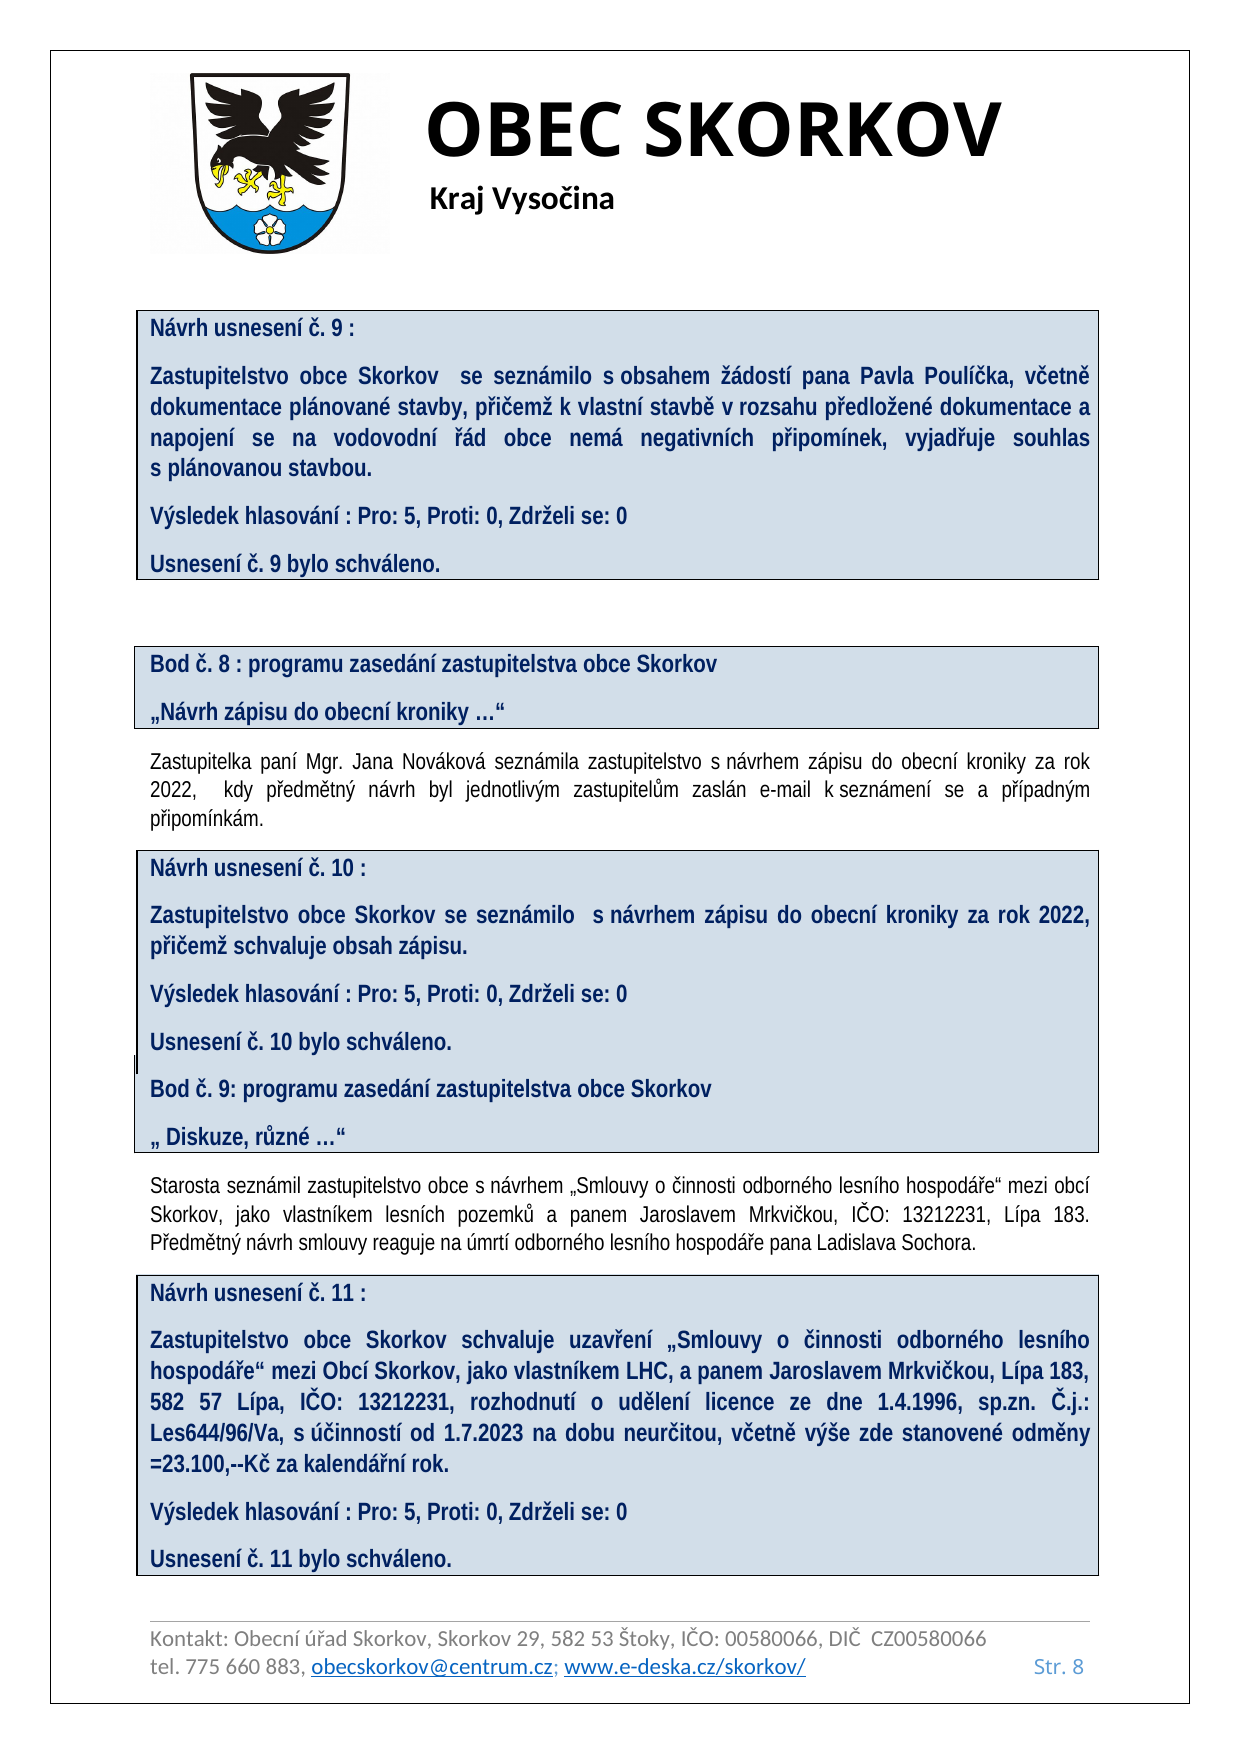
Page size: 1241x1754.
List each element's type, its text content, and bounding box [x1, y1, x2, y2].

text Bod č. 9: programu zasedání zastupitelstva obce Skorkov [135, 1071, 1098, 1103]
text Návrh usnesení č. 9 : [138, 311, 1098, 342]
text Zastupitelstvo obce Skorkov schvaluje uzavření „Smlouvy o činnosti odborného lesního hospodáře“ mezi Obcí Skorkov, jako vlastníkem LHC, a panem Jaroslavem Mrkvičkou, Lípa 183, 582 57 Lípa, IČO: 13212231, rozhodnutí o udělení licence ze dne 1.4.1996, sp.zn. Č.j.: Les644/96/Va, s účinností od 1.7.2023 na dobu neurčitou, včetně výše zde stanovené odměny =23.100,--Kč za kalendářní rok. [138, 1322, 1098, 1478]
text Usnesení č. 9 bylo schváleno. [138, 546, 1098, 579]
text Starosta seznámil zastupitelstvo obce s návrhem „Smlouvy o činnosti odborného lesního hospodáře“ mezi obcí Skorkov, jako vlastníkem lesních pozemků a panem Jaroslavem Mrkvičkou, IČO: 13212231, Lípa 183. Předmětný návrh smlouvy reaguje na úmrtí odborného lesního hospodáře pana Ladislava Sochora. [150, 1172, 1090, 1256]
text Bod č. 8 : programu zasedání zastupitelstva obce Skorkov [135, 647, 1098, 678]
text Výsledek hlasování : Pro: 5, Proti: 0, Zdrželi se: 0 [138, 1493, 1098, 1525]
text Návrh usnesení č. 10 : [138, 851, 1098, 881]
text Zastupitelstvo obce Skorkov se seznámilo s návrhem zápisu do obecní kroniky za rok 2022, přičemž schvaluje obsah zápisu. [138, 897, 1098, 960]
text Výsledek hlasování : Pro: 5, Proti: 0, Zdrželi se: 0 [138, 976, 1098, 1008]
text Usnesení č. 11 bylo schváleno. [138, 1541, 1098, 1575]
text Zastupitelka paní Mgr. Jana Nováková seznámila zastupitelstvo s návrhem zápisu do obecní kroniky za rok 2022, kdy předmětný návrh byl jednotlivým zastupitelům zaslán e-mail k seznámení se a případným připomínkám. [150, 748, 1090, 831]
text Usnesení č. 10 bylo schváleno. [138, 1023, 1098, 1055]
text Výsledek hlasování : Pro: 5, Proti: 0, Zdrželi se: 0 [138, 498, 1098, 530]
text „Návrh zápisu do obecní kroniky …“ [135, 694, 1098, 728]
text „ Diskuze, různé …“ [135, 1119, 1098, 1152]
text Návrh usnesení č. 11 : [138, 1276, 1098, 1306]
picture [150, 73, 390, 254]
text Zastupitelstvo obce Skorkov se seznámilo s obsahem žádostí pana Pavla Poulíčka, včetně dokumentace plánované stavby, přičemž k vlastní stavbě v rozsahu předložené dokumentace a napojení se na vodovodní řád obce nemá negativních připomínek, vyjadřuje souhlas s plánovanou stavbou. [138, 357, 1098, 482]
